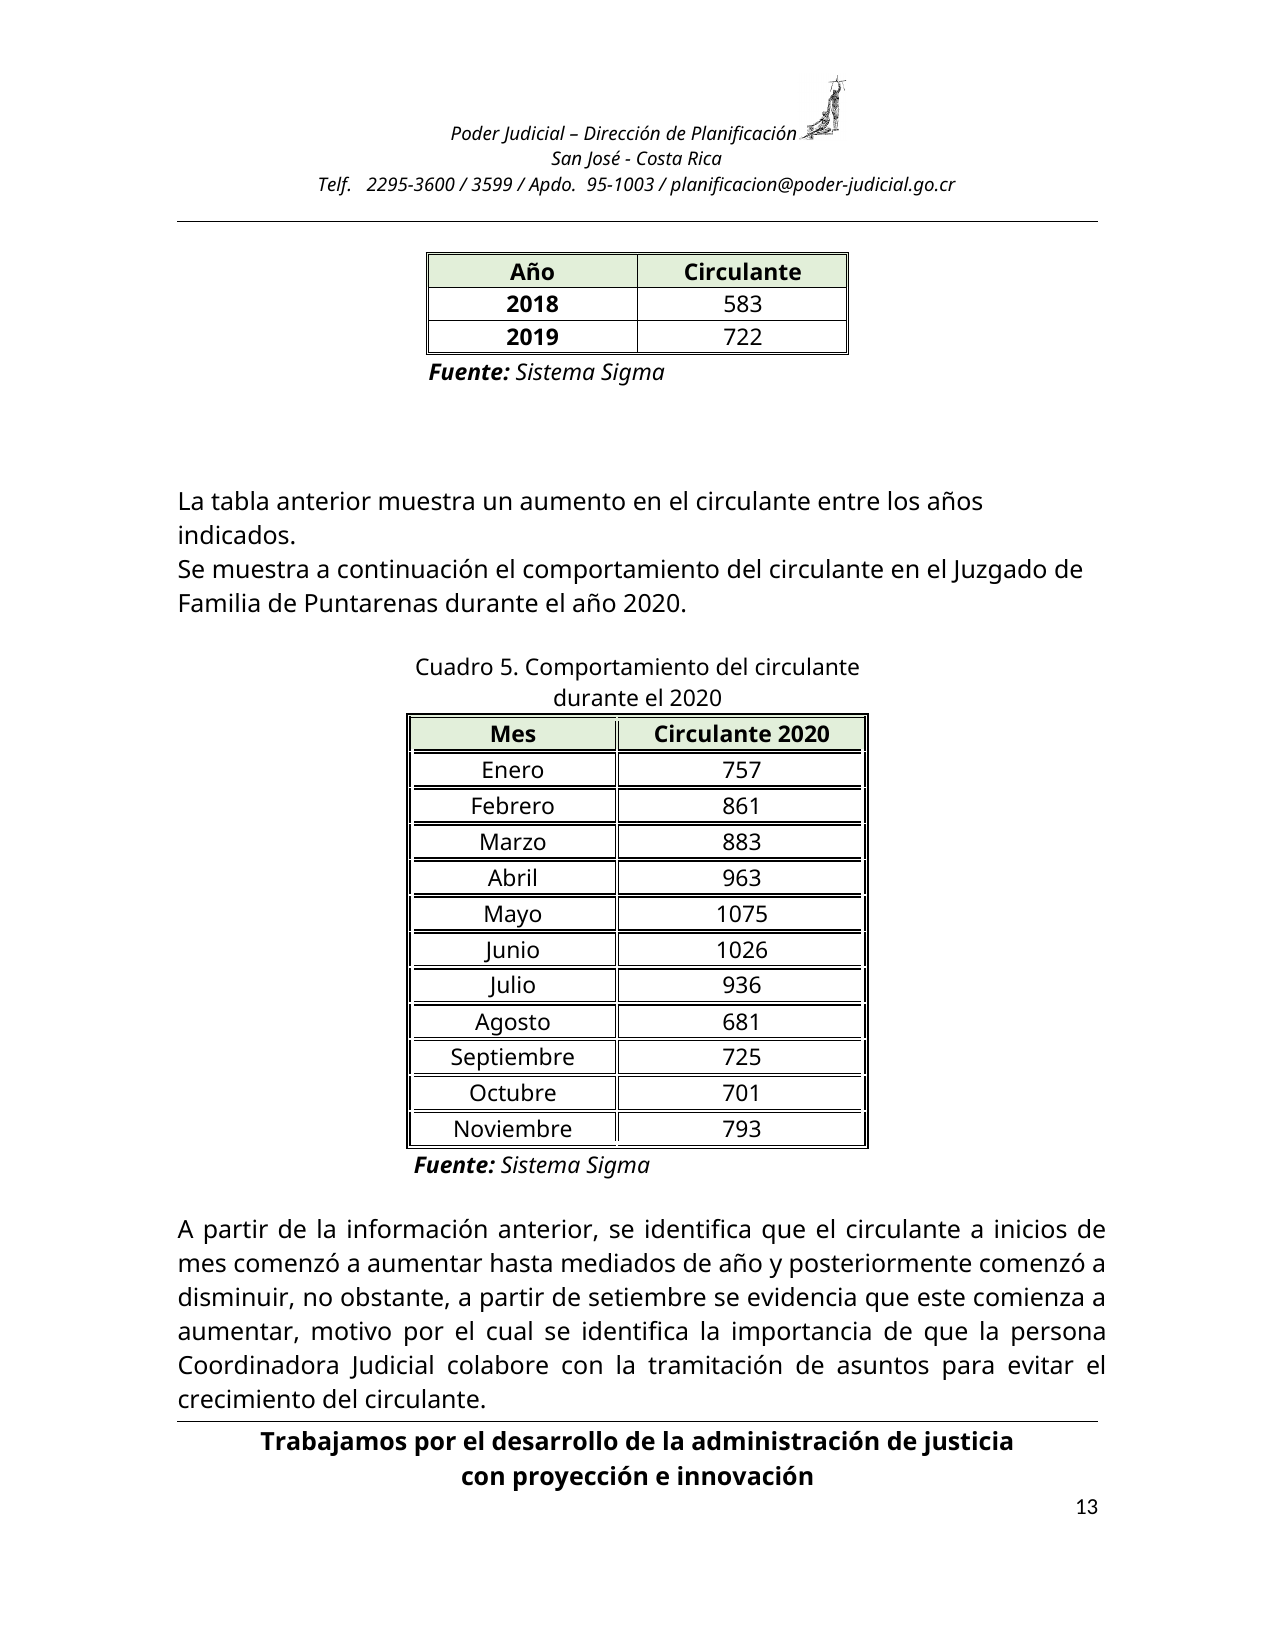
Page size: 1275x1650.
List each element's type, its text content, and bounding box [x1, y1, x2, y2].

text Fuente: Sistema Sigma [413, 1149, 1107, 1180]
table_cell 861 [617, 785, 866, 821]
text A partir de la información anterior, se identifica que el circulante a inicios de mes comenzó a aumentar hasta mediados de año y posteriormente comenzó a disminuir, no obstante, a partir de setiembre se evidencia que este comienza a aumentar, motivo por el cual se identifica la importancia de que la persona Coordinadora Judicial colabore con la tramitación de asuntos para evitar el crecimiento del circulante. [177, 1212, 1107, 1416]
table_cell 701 [617, 1073, 866, 1108]
table_cell Octubre [409, 1073, 617, 1108]
table_header Mes [409, 715, 617, 749]
table_cell Mayo [409, 893, 617, 929]
table_cell Enero [409, 749, 617, 785]
table_cell 583 [638, 288, 846, 319]
table_cell 757 [617, 749, 866, 785]
table_cell 1026 [617, 929, 866, 965]
table_cell Noviembre [409, 1109, 617, 1144]
table_header Circulante [638, 255, 846, 287]
table_cell Julio [409, 965, 617, 1001]
table_cell Febrero [409, 785, 617, 821]
text Cuadro 5. Comportamiento del circulante [177, 651, 1098, 682]
text Se muestra a continuación el comportamiento del circulante en el Juzgado de Familia de Puntarenas durante el año 2020. [177, 551, 1107, 619]
table_cell Abril [409, 857, 617, 893]
table_header Año [429, 255, 637, 287]
text Fuente: Sistema Sigma [428, 355, 1107, 387]
table_cell 681 [617, 1001, 866, 1037]
table_cell Marzo [409, 821, 617, 857]
table_cell Septiembre [409, 1037, 617, 1073]
table_cell 725 [617, 1037, 866, 1073]
text durante el 2020 [177, 682, 1098, 713]
table_cell 722 [638, 321, 846, 352]
text La tabla anterior muestra un aumento en el circulante entre los años indicados. [177, 483, 1107, 551]
table_cell 936 [617, 965, 866, 1001]
table_cell 2018 [429, 288, 637, 319]
table_cell 1075 [617, 893, 866, 929]
table_cell 793 [617, 1109, 866, 1144]
table_cell 883 [617, 821, 866, 857]
picture [797, 73, 848, 141]
table_cell Junio [409, 929, 617, 965]
table_cell Agosto [409, 1001, 617, 1037]
table_cell 2019 [429, 321, 637, 352]
table_cell 963 [617, 857, 866, 893]
table_header Circulante 2020 [617, 718, 864, 749]
